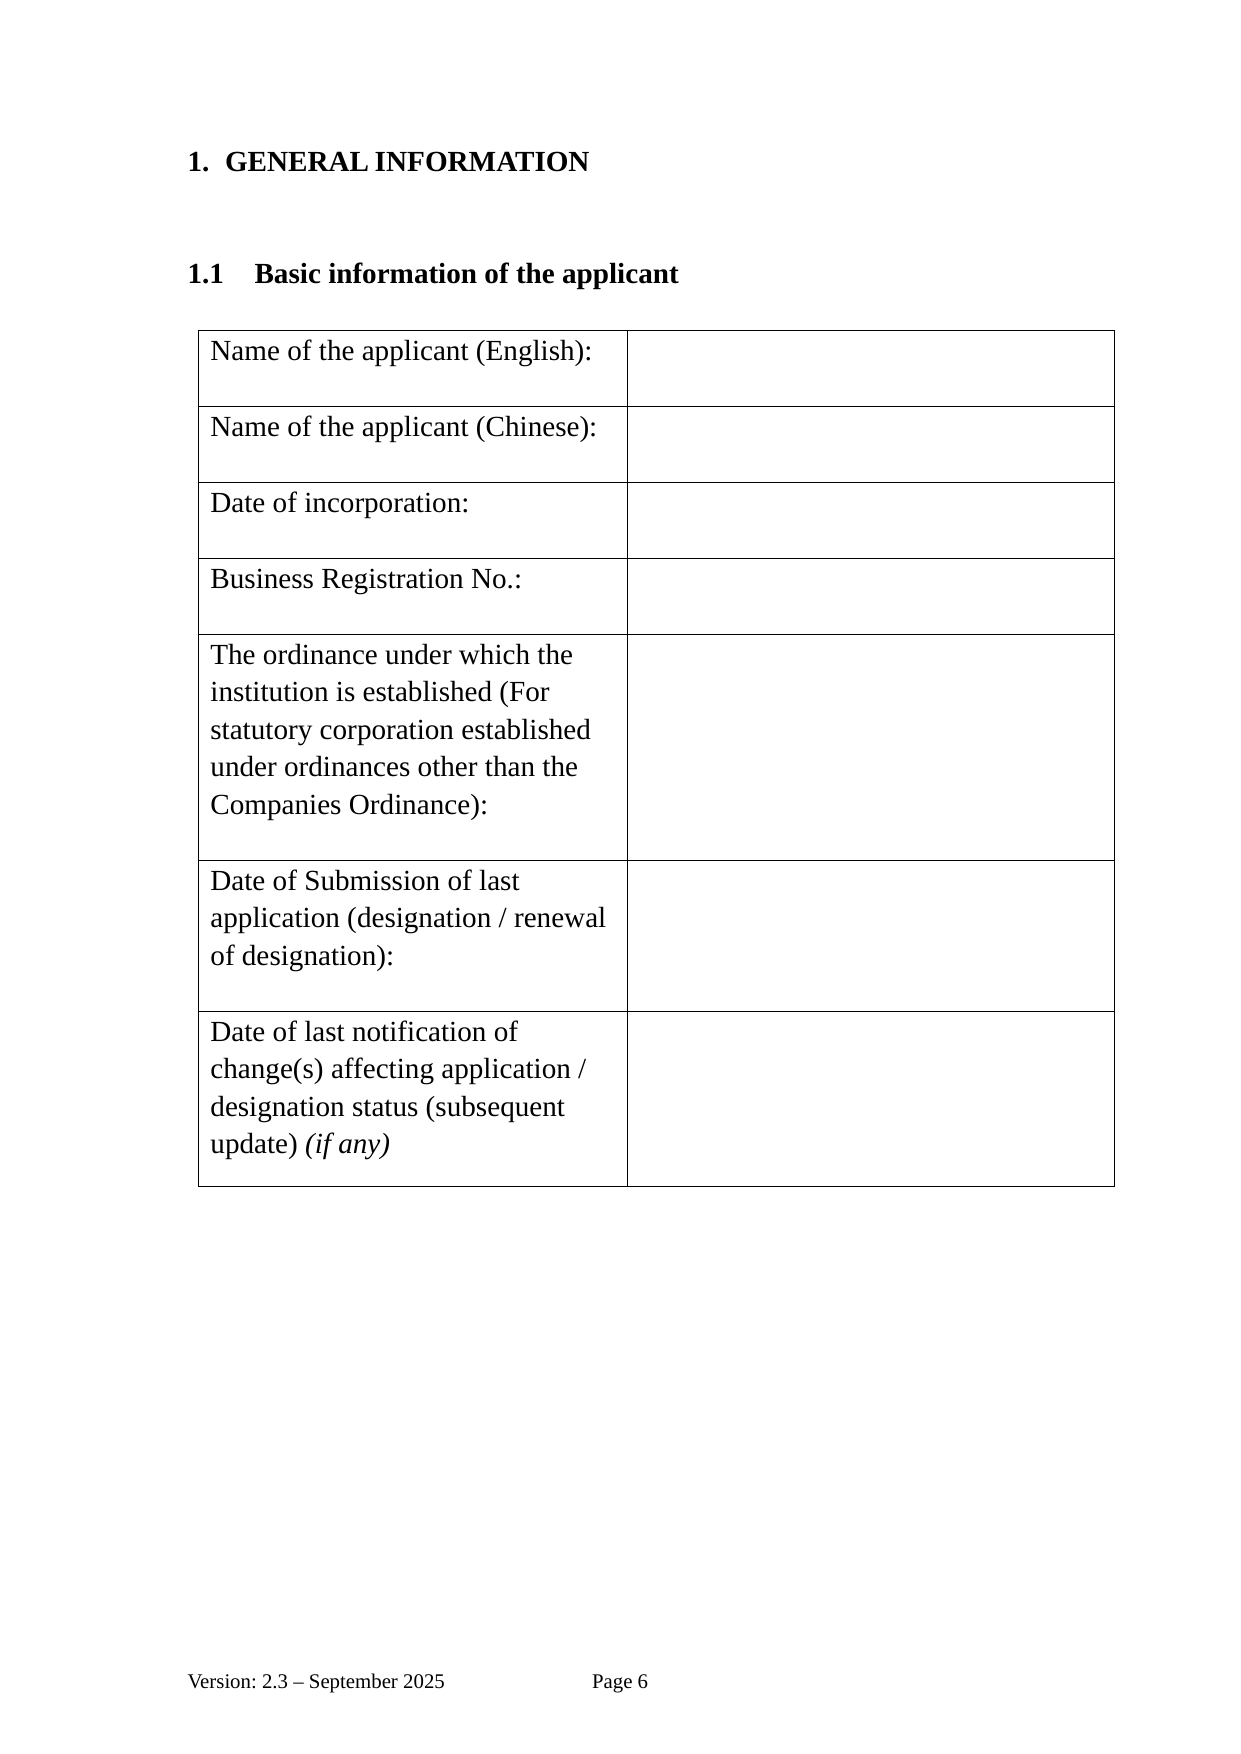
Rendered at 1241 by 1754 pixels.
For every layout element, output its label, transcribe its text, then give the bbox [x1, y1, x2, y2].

list GENERAL INFORMATION [187, 142, 1107, 180]
table_cell [628, 861, 1114, 1011]
table_cell Date of Submission of last application (designation / renewal of designation): [199, 861, 627, 1011]
table_cell [628, 407, 1114, 482]
table_cell [628, 559, 1114, 634]
table_cell The ordinance under which the institution is established (For statutory corporation established under ordinances other than the Companies Ordinance): [199, 635, 627, 860]
table_cell [628, 483, 1114, 558]
table_cell Date of incorporation: [199, 483, 627, 558]
list Basic information of the applicant [187, 255, 1107, 292]
table_cell [628, 1012, 1114, 1186]
table_header [628, 331, 1114, 406]
table_cell [628, 635, 1114, 860]
table_cell Business Registration No.: [199, 559, 627, 634]
table_cell Date of last notification of change(s) affecting application / designation status (subsequent update) (if any) [199, 1012, 627, 1186]
table_cell Name of the applicant (Chinese): [199, 407, 627, 482]
table_header Name of the applicant (English): [199, 331, 627, 406]
